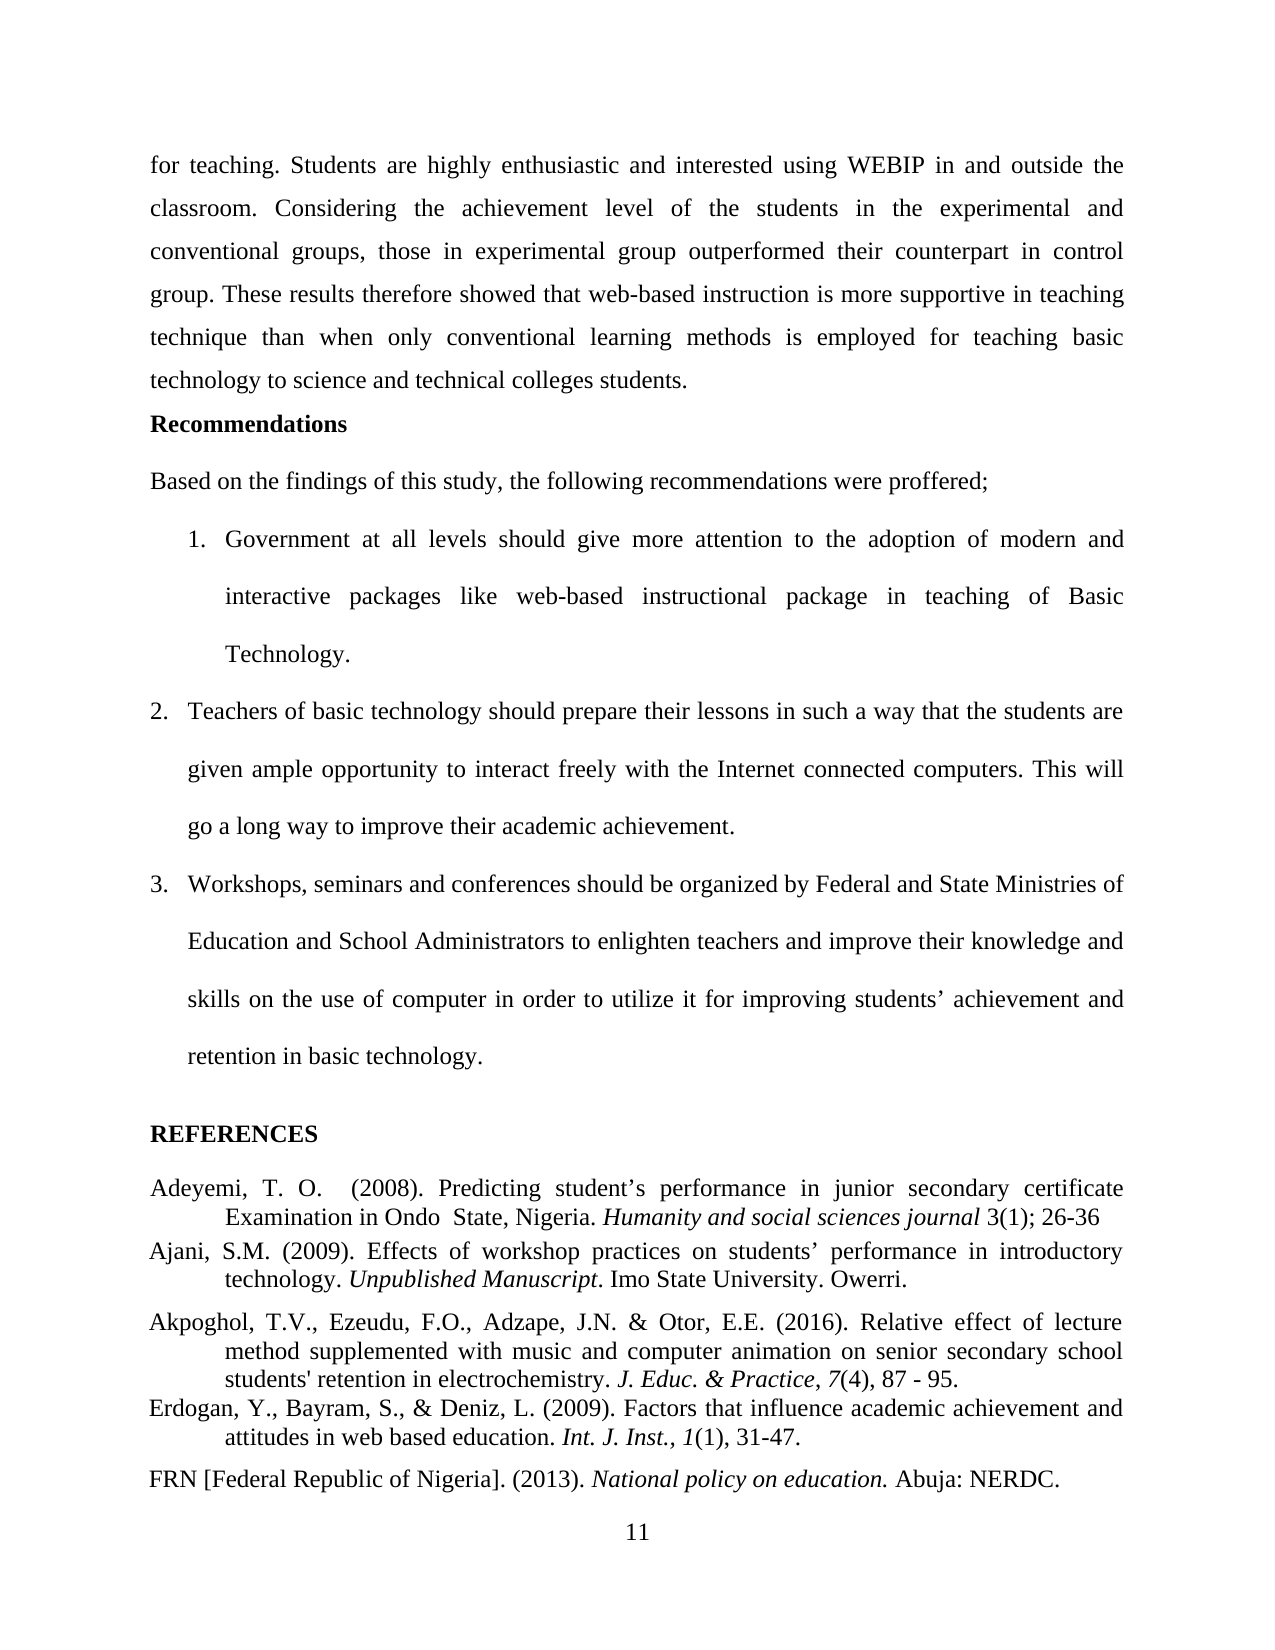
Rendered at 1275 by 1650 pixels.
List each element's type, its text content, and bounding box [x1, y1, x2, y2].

list Teachers of basic technology should prepare their lessons in such a way that the students are given ample opportunity to interact freely with the Internet connected computers. This will go a long way to improve their academic achievement. [150, 696, 1125, 840]
text Akpoghol, T.V., Ezeudu, F.O., Adzape, J.N. & Otor, E.E. (2016). Relative effect of lecture method supplemented with music and computer animation on senior secondary school students' retention in electrochemistry. J. Educ. & Practice, 7(4), 87 - 95. [148, 1307, 1124, 1393]
text Adeyemi, T. O. (2008). Predicting student’s performance in junior secondary certificate Examination in Ondo State, Nigeria. Humanity and social sciences journal 3(1); 26-36 [150, 1173, 1125, 1231]
text Based on the findings of this study, the following recommendations were proffered; [150, 466, 1125, 495]
text REFERENCES [150, 1119, 1125, 1148]
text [150, 150, 1125, 394]
text Ajani, S.M. (2009). Effects of workshop practices on students’ performance in introductory technology. Unpublished Manuscript. Imo State University. Owerri. [148, 1236, 1124, 1293]
text Recommendations [150, 409, 1125, 437]
list Government at all levels should give more attention to the adoption of modern and interactive packages like web-based instructional package in teaching of Basic Technology. [187, 524, 1125, 667]
list Workshops, seminars and conferences should be organized by Federal and State Ministries of Education and School Administrators to enlighten teachers and improve their knowledge and skills on the use of computer in order to utilize it for improving students’ achievement and retention in basic technology. [150, 869, 1125, 1070]
text Erdogan, Y., Bayram, S., & Deniz, L. (2009). Factors that influence academic achievement and attitudes in web based education. Int. J. Inst., 1(1), 31-47. [148, 1393, 1124, 1451]
text FRN [Federal Republic of Nigeria]. (2013). National policy on education. Abuja: NERDC. [148, 1464, 1125, 1493]
